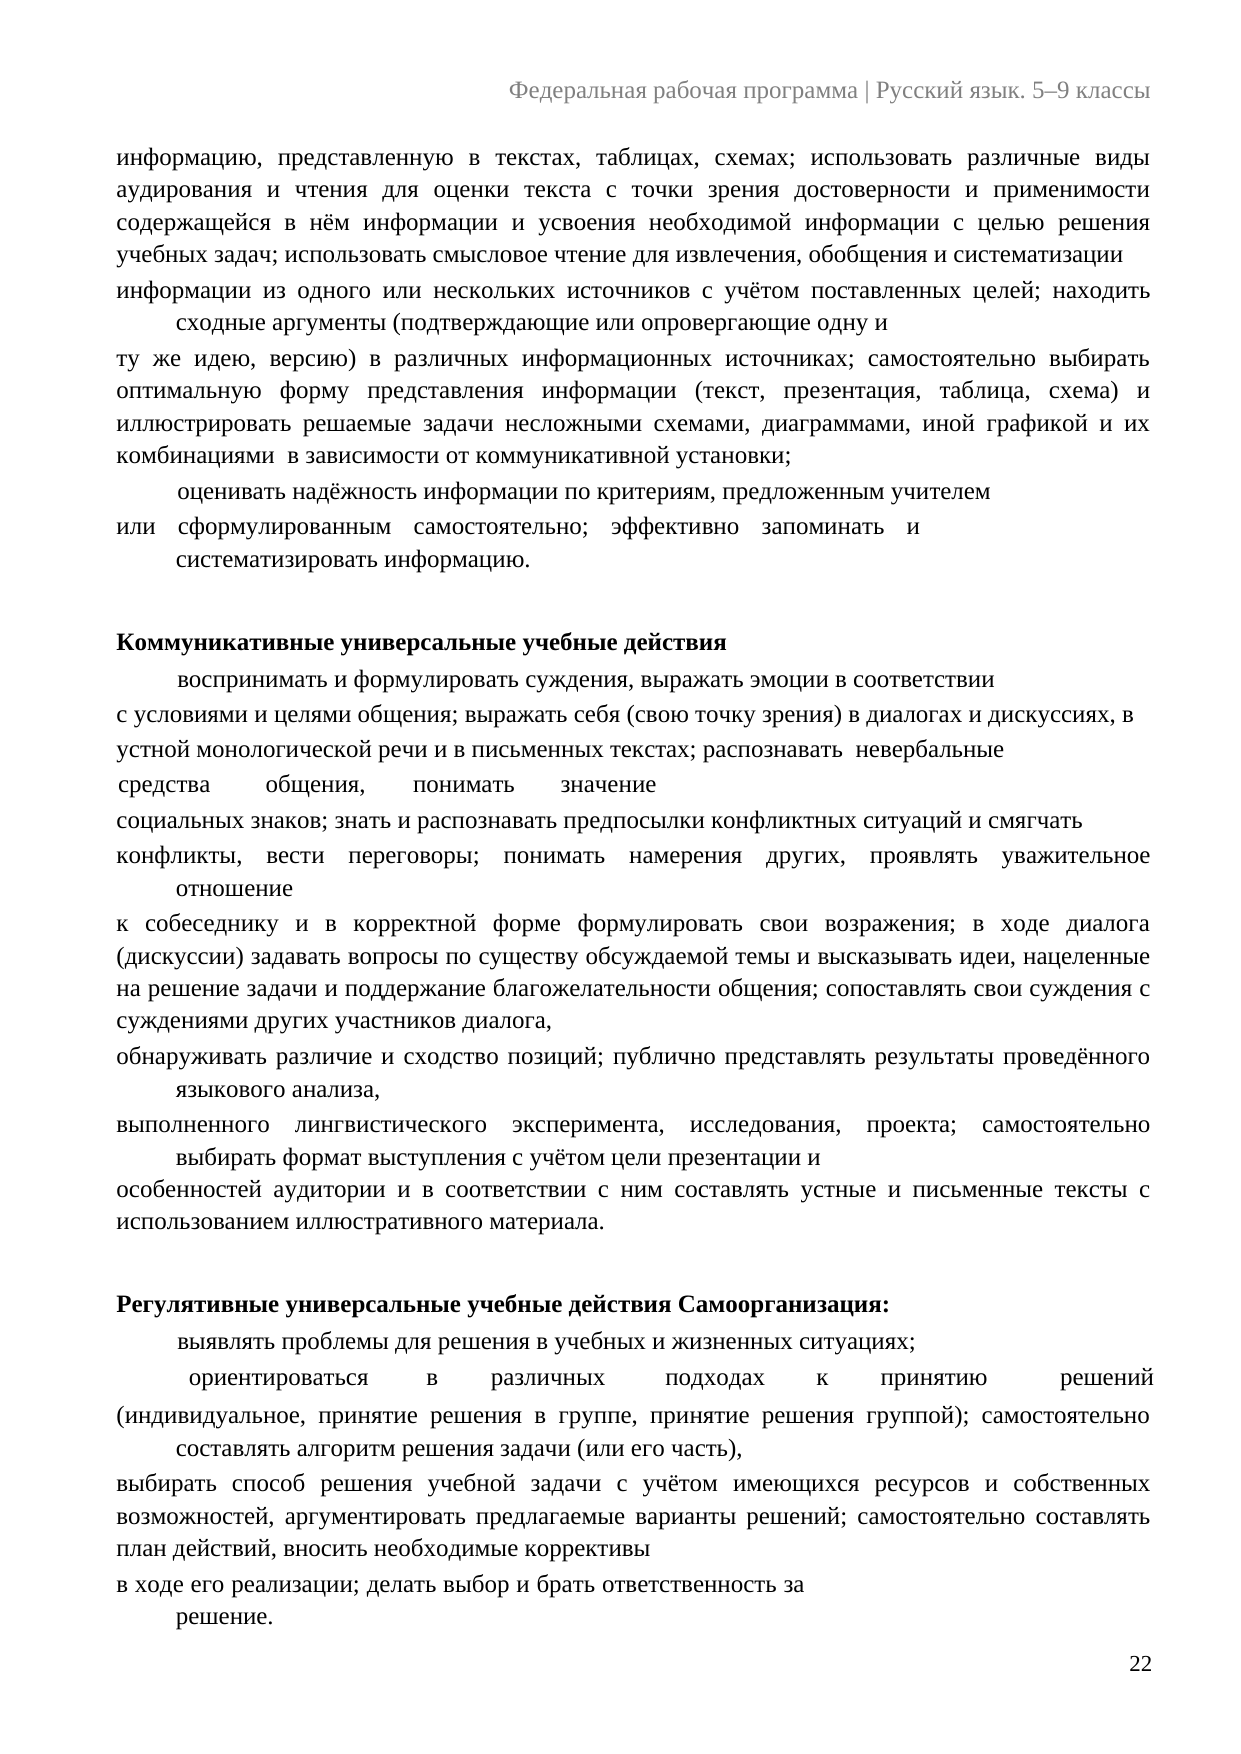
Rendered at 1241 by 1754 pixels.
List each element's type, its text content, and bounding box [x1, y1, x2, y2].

text или сформулированным самостоятельно; эффективно запоминать и систематизировать информацию. [116, 511, 921, 573]
text ту же идею, версию) в различных информационных источниках; самостоятельно выбирать оптимальную форму представления информации (текст, презентация, таблица, схема) и иллюстрировать решаемые задачи несложными схемами, диаграммами, иной графикой и их комбинациями в зависимости от коммуникативной установки; [116, 343, 1151, 469]
text конфликты, вести переговоры; понимать намерения других, проявлять уважительное отношение [116, 840, 1151, 902]
text Регулятивные универсальные учебные действия Самоорганизация: [116, 1289, 1014, 1318]
text выбирать способ решения учебной задачи с учётом имеющихся ресурсов и собственных возможностей, аргументировать предлагаемые варианты решений; самостоятельно составлять план действий, вносить необходимые коррективы [116, 1468, 1151, 1562]
text оценивать надёжность информации по критериям, предложенным учителем [177, 476, 1151, 504]
text в ходе его реализации; делать выбор и брать ответственность за решение. [116, 1569, 805, 1630]
text (индивидуальное, принятие решения в группе, принятие решения группой); самостоятельно составлять алгоритм решения задачи (или его часть), [116, 1401, 1151, 1462]
text воспринимать и формулировать суждения, выражать эмоции в соответствии [177, 664, 1151, 692]
text информации из одного или нескольких источников с учётом поставленных целей; находить сходные аргументы (подтверждающие или опровергающие одну и [116, 275, 1151, 336]
text ориентироваться в различных подходах к принятию решений [118, 1362, 1160, 1391]
text выявлять проблемы для решения в учебных и жизненных ситуациях; [177, 1326, 1151, 1355]
text Коммуникативные универсальные учебные действия [116, 627, 1014, 655]
text информацию, представленную в текстах, таблицах, схемах; использовать различные виды аудирования и чтения для оценки текста с точки зрения достоверности и применимости содержащейся в нём информации и усвоения необходимой информации с целью решения учебных задач; использовать смысловое чтение для извлечения, обобщения и систематизации [116, 142, 1151, 268]
text к собеседнику и в корректной форме формулировать свои возражения; в ходе диалога (дискуссии) задавать вопросы по существу обсуждаемой темы и высказывать идеи, нацеленные на решение задачи и поддержание благожелательности общения; сопоставлять свои суждения с суждениями других участников диалога, [116, 908, 1151, 1034]
text обнаруживать различие и сходство позиций; публично представлять результаты проведённого языкового анализа, [116, 1041, 1151, 1102]
text выполненного лингвистического эксперимента, исследования, проекта; самостоятельно выбирать формат выступления с учётом цели презентации и [116, 1109, 1151, 1170]
text особенностей аудитории и в соответствии с ним составлять устные и письменные тексты с использованием иллюстративного материала. [116, 1174, 1151, 1235]
text социальных знаков; знать и распознавать предпосылки конфликтных ситуаций и смягчать [116, 805, 1151, 833]
text с условиями и целями общения; выражать себя (свою точку зрения) в диалогах и дискуссиях, в устной монологической речи и в письменных текстах; распознавать невербальные средства общения, понимать значение [116, 699, 1153, 798]
